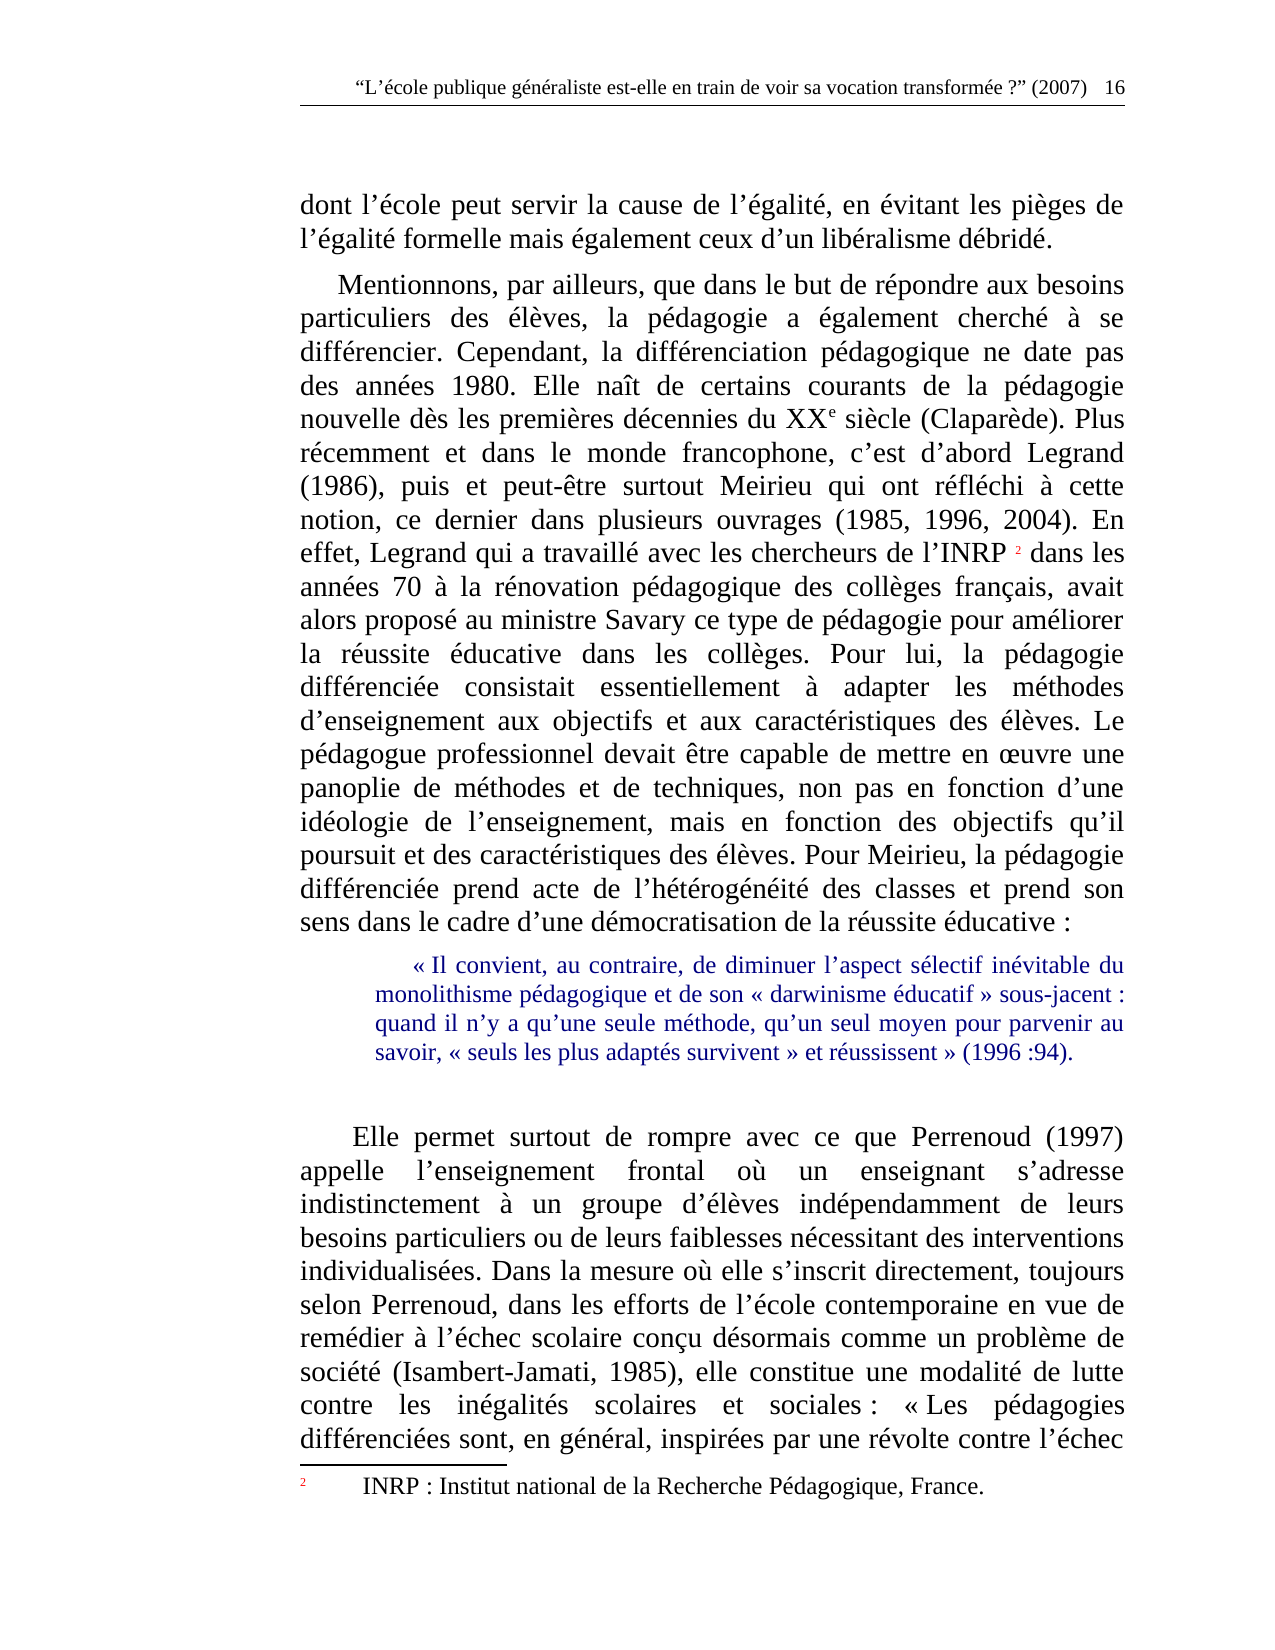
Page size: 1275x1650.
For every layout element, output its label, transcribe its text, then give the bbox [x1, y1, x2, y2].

text « Il convient, au contraire, de diminuer l’aspect sélectif inévitable du monolithisme pédagogique et de son « darwinisme éducatif » sous-jacent : quand il n’y a qu’une seule méthode, qu’un seul moyen pour parvenir au savoir, « seuls les plus adaptés survivent » et réussissent » (1996 :94). [375, 950, 1125, 1065]
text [300, 187, 1125, 254]
text Mentionnons, par ailleurs, que dans le but de répondre aux besoins particuliers des élèves, la pédagogie a également cherché à se différencier. Cependant, la différenciation pédagogique ne date pas des années 1980. Elle naît de certains courants de la pédagogie nouvelle dès les premières décennies du XXe siècle (Claparède). Plus récemment et dans le monde francophone, c’est d’abord Legrand (1986), puis et peut-être surtout Meirieu qui ont réfléchi à cette notion, ce dernier dans plusieurs ouvrages (1985, 1996, 2004). En effet, Legrand qui a travaillé avec les chercheurs de l’INRP dans les années 70 à la rénovation pédagogique des collèges français, avait alors proposé au ministre Savary ce type de pédagogie pour améliorer la réussite éducative dans les collèges. Pour lui, la pédagogie différenciée consistait essentiellement à adapter les méthodes d’enseignement aux objectifs et aux caractéristiques des élèves. Le pédagogue professionnel devait être capable de mettre en œuvre une panoplie de méthodes et de techniques, non pas en fonction d’une idéologie de l’enseignement, mais en fonction des objectifs qu’il poursuit et des caractéristiques des élèves. Pour Meirieu, la pédagogie différenciée prend acte de l’hétérogénéité des classes et prend son sens dans le cadre d’une démocratisation de la réussite éducative : [300, 267, 1125, 938]
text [300, 1119, 1125, 1454]
